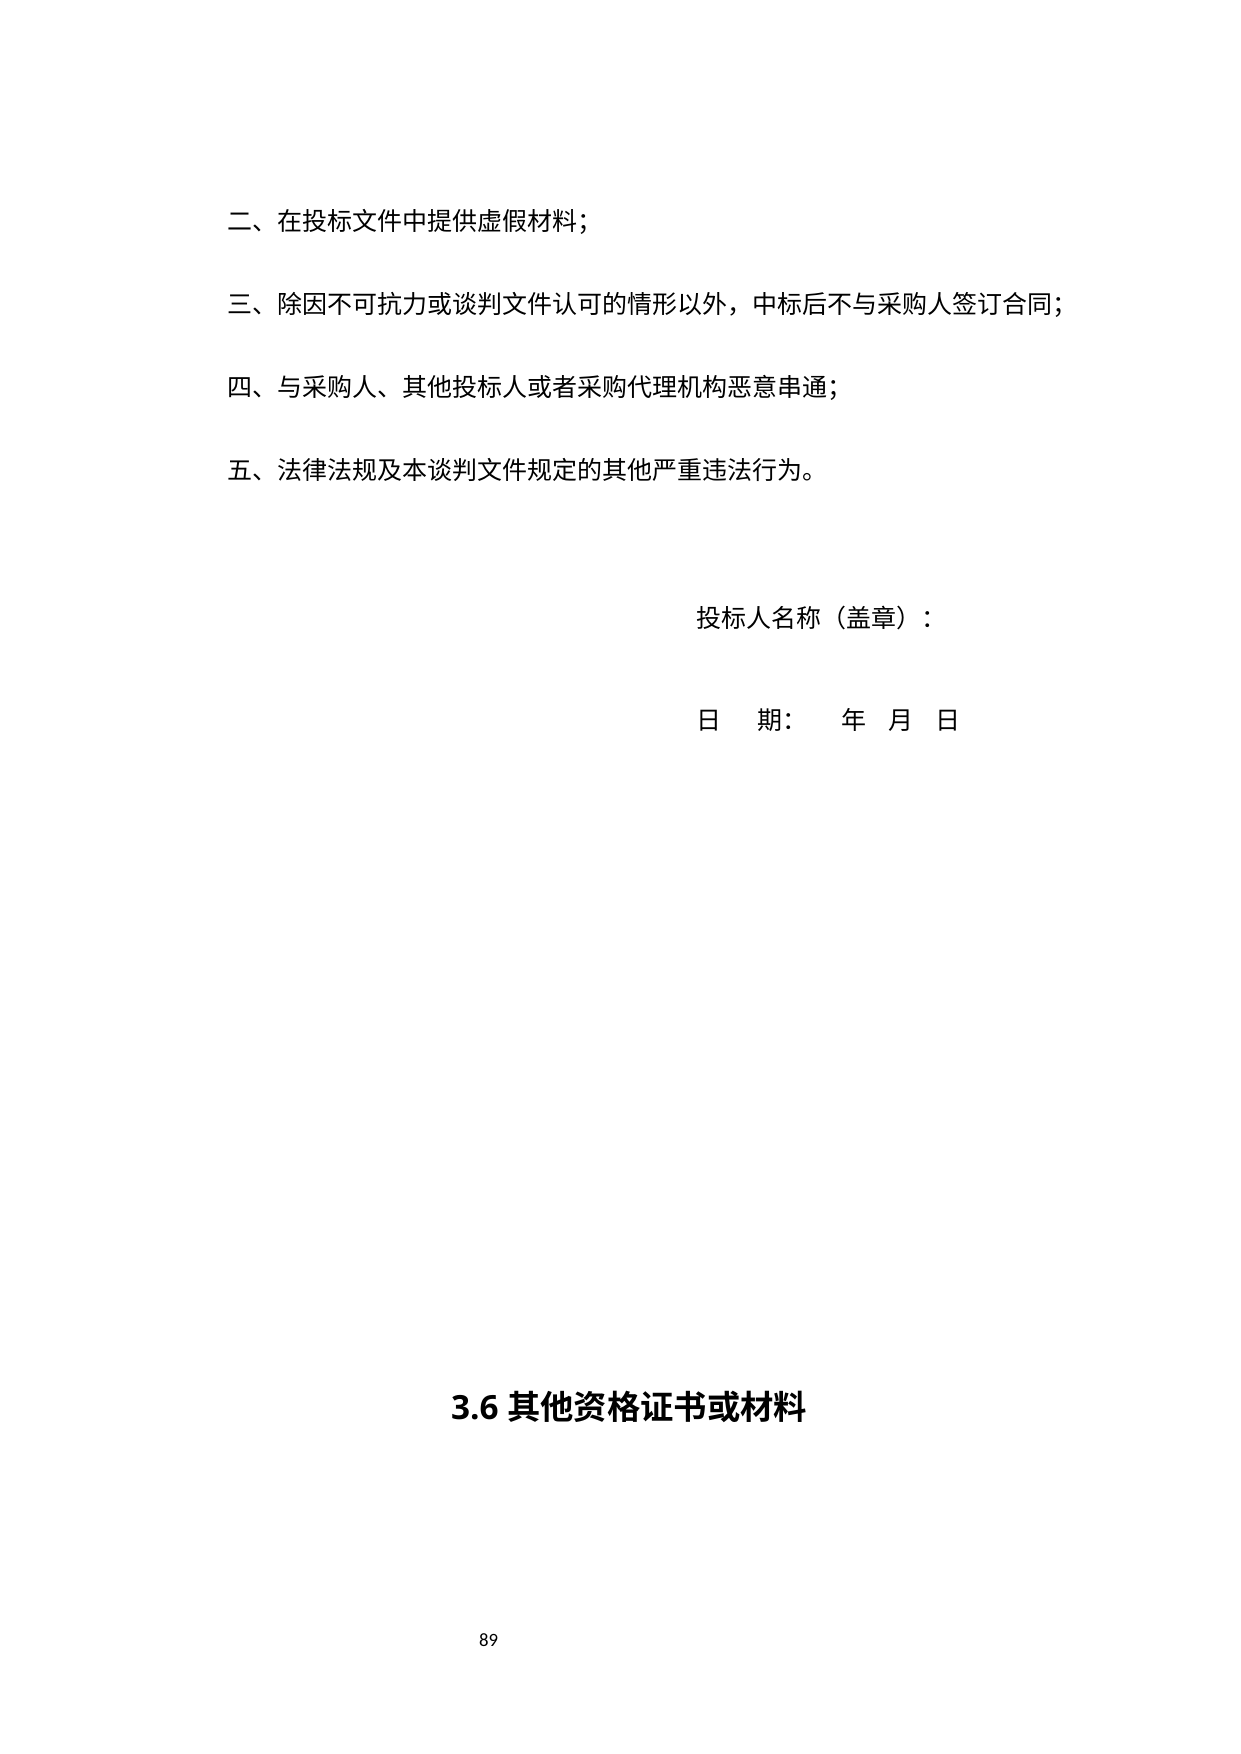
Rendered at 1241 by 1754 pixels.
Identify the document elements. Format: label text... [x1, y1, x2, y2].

text 三、除因不可抗力或谈判文件认可的情形以外，中标后不与采购人签订合同； [177, 270, 1081, 335]
text 四、与采购人、其他投标人或者采购代理机构恶意串通； [177, 353, 1081, 418]
text 五、法律法规及本谈判文件规定的其他严重违法行为。 [177, 436, 1081, 501]
text 3.6 其他资格证书或材料 [177, 1372, 1081, 1437]
text 投标人名称（盖章）： [177, 584, 1081, 649]
text 日 期： 年 月 日 [177, 686, 1081, 751]
text 二、在投标文件中提供虚假材料； [177, 187, 1081, 252]
